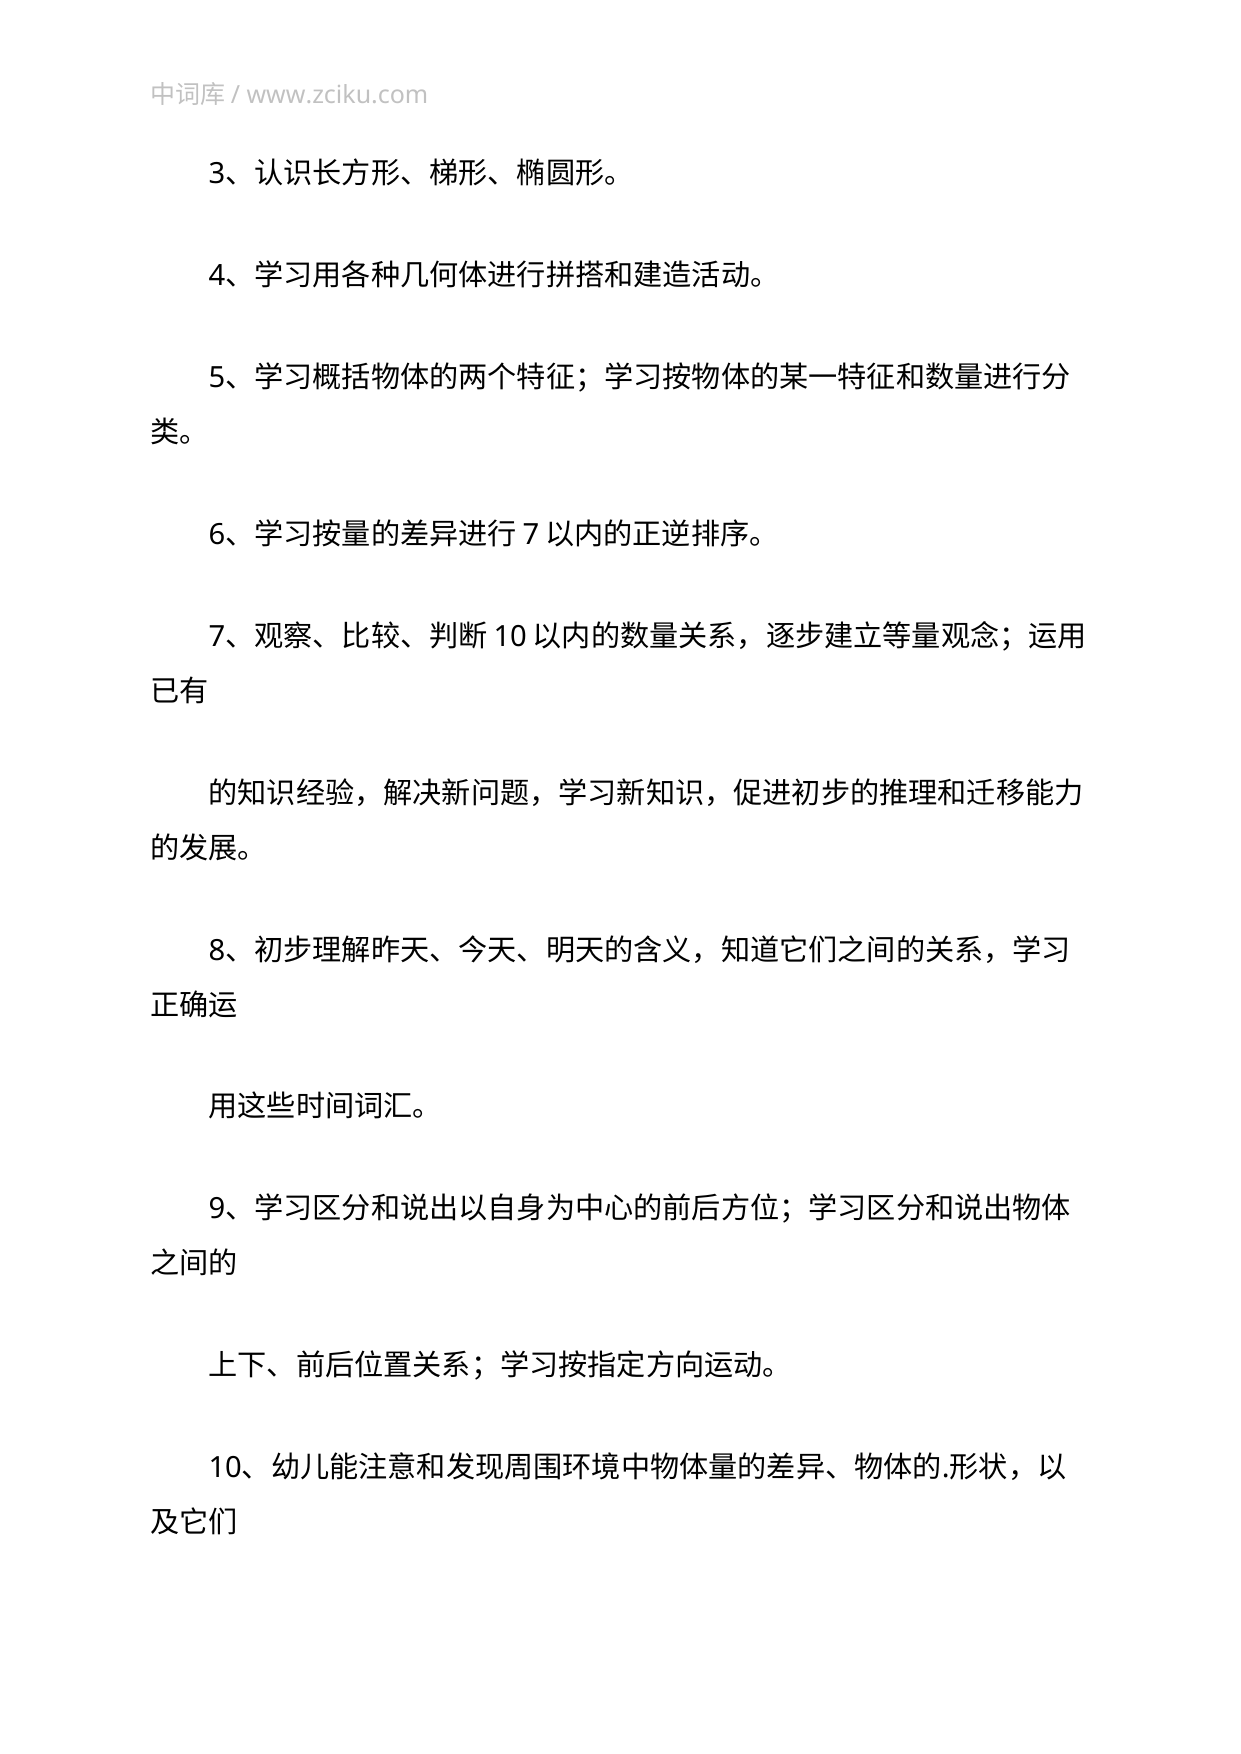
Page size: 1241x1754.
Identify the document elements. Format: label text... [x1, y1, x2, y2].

text 的知识经验，解决新问题，学习新知识，促进初步的推理和迁移能力的发展。 [150, 769, 1090, 867]
text 9、学习区分和说出以自身为中心的前后方位；学习区分和说出物体之间的 [150, 1185, 1090, 1282]
text 3、认识长方形、梯形、椭圆形。 [150, 150, 1090, 192]
text 上下、前后位置关系；学习按指定方向运动。 [150, 1341, 1090, 1384]
text 6、学习按量的差异进行7以内的正逆排序。 [150, 511, 1090, 553]
text 8、初步理解昨天、今天、明天的含义，知道它们之间的关系，学习正确运 [150, 926, 1090, 1023]
text 10、幼儿能注意和发现周围环境中物体量的差异、物体的.形状，以及它们 [150, 1443, 1090, 1541]
text 用这些时间词汇。 [150, 1083, 1090, 1125]
text 5、学习概括物体的两个特征；学习按物体的某一特征和数量进行分类。 [150, 354, 1090, 451]
text 7、观察、比较、判断10以内的数量关系，逐步建立等量观念；运用已有 [150, 613, 1090, 710]
text 4、学习用各种几何体进行拼搭和建造活动。 [150, 252, 1090, 294]
